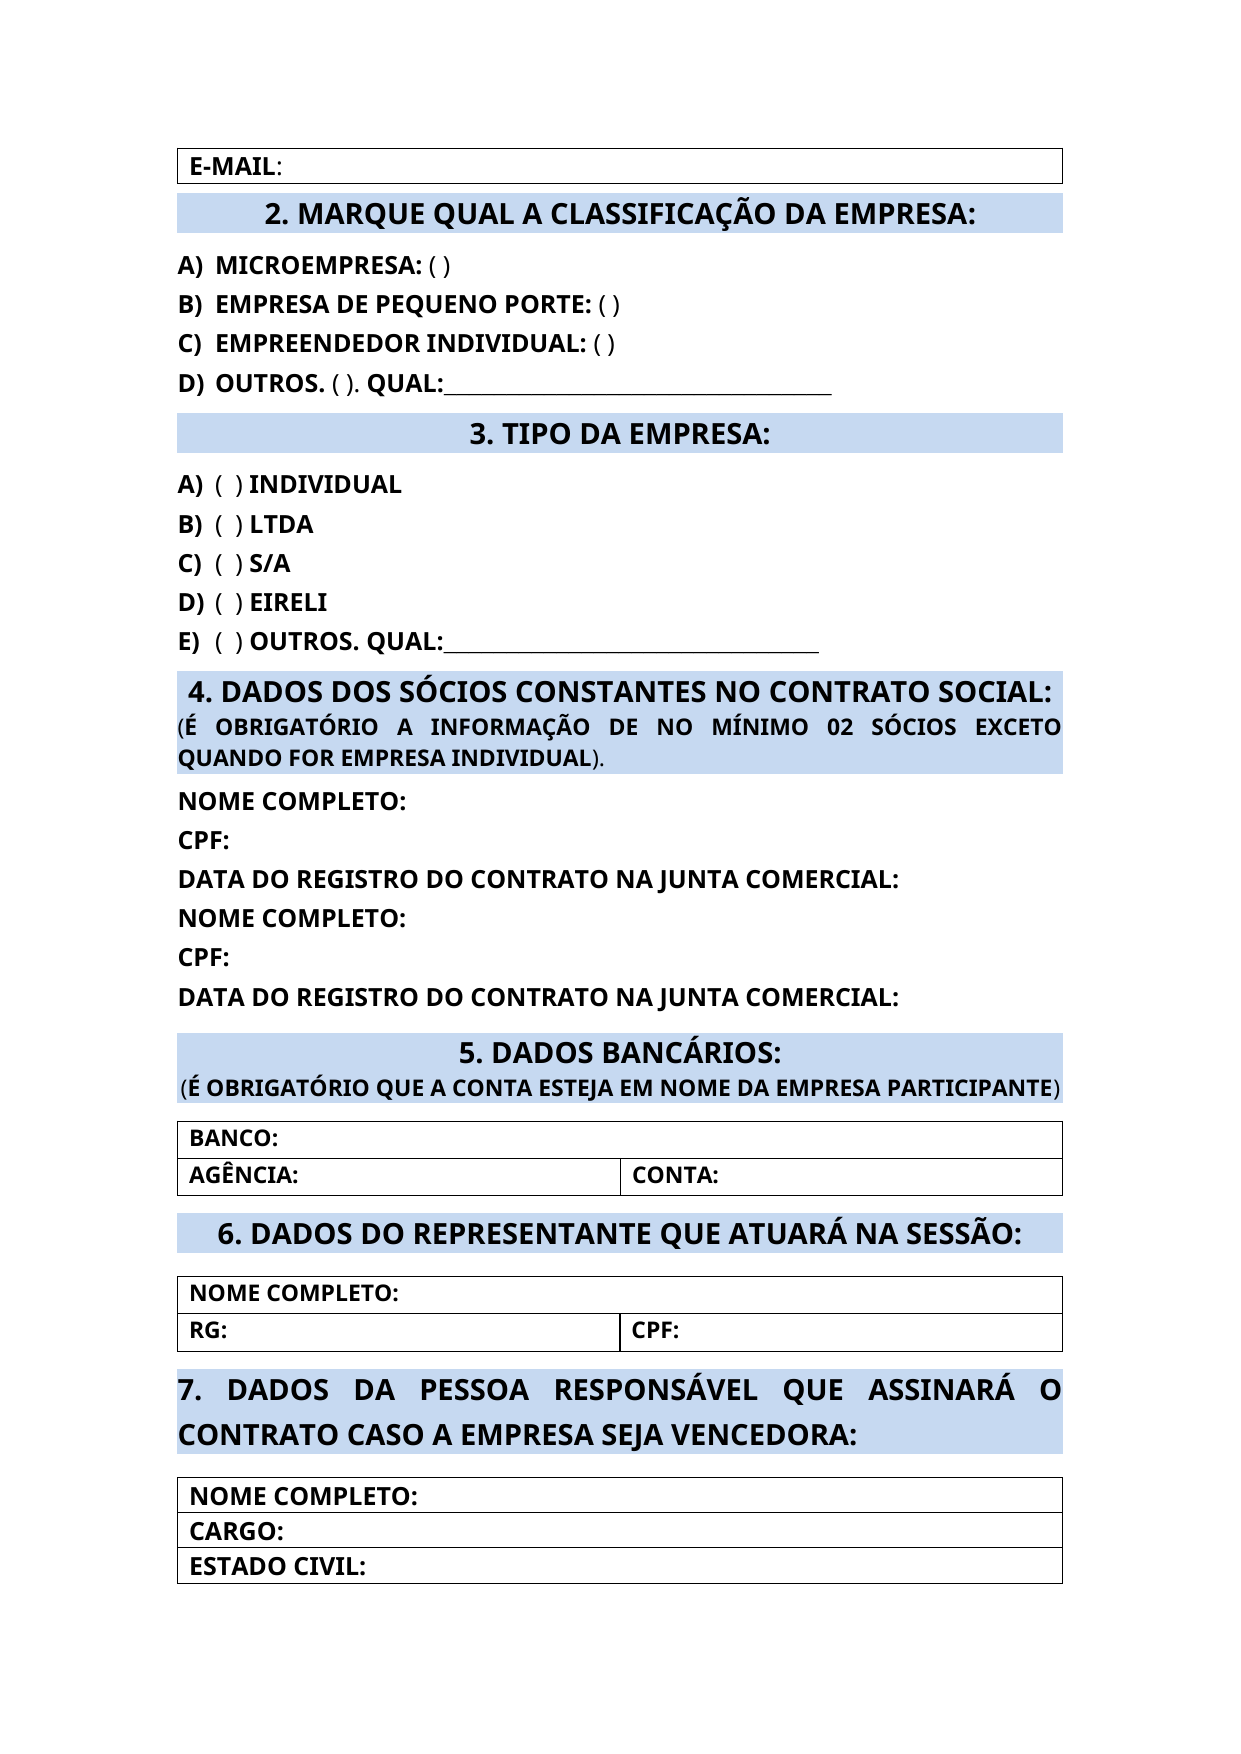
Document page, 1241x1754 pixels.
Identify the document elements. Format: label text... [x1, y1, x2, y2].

text CPF: [177, 823, 1063, 857]
text (É OBRIGATÓRIO A INFORMAÇÃO DE NO MÍNIMO 02 SÓCIOS EXCETO QUANDO FOR EMPRESA INDIVIDUAL). [177, 711, 1063, 774]
list ( ) LTDA [177, 506, 1063, 540]
table_header NOME COMPLETO: [178, 1277, 1062, 1313]
text 2. MARQUE QUAL A CLASSIFICAÇÃO DA EMPRESA: [177, 193, 1063, 233]
table_cell CARGO: [178, 1513, 1062, 1547]
text 4. DADOS DOS SÓCIOS CONSTANTES NO CONTRATO SOCIAL: [177, 671, 1063, 711]
text DATA DO REGISTRO DO CONTRATO NA JUNTA COMERCIAL: [177, 979, 1063, 1013]
list OUTROS. ( ). QUAL:_______________________________ [177, 365, 1063, 399]
table_cell E-MAIL: [178, 149, 1062, 183]
text 7. DADOS DA PESSOA RESPONSÁVEL QUE ASSINARÁ O CONTRATO CASO A EMPRESA SEJA VENCEDORA: [177, 1369, 1063, 1454]
list EMPRESA DE PEQUENO PORTE: ( ) [177, 287, 1063, 321]
list EMPREENDEDOR INDIVIDUAL: ( ) [177, 326, 1063, 360]
table_cell AGÊNCIA: [178, 1159, 620, 1195]
table_cell CONTA: [621, 1159, 1062, 1195]
text 6. DADOS DO REPRESENTANTE QUE ATUARÁ NA SESSÃO: [177, 1213, 1063, 1253]
list ( ) INDIVIDUAL [177, 467, 1063, 501]
table_cell CPF: [621, 1314, 1062, 1351]
table_cell RG: [178, 1314, 619, 1351]
list ( ) EIRELI [177, 584, 1063, 619]
text CPF: [177, 940, 1063, 974]
table_cell ESTADO CIVIL: [178, 1548, 1062, 1582]
list ( ) OUTROS. QUAL:______________________________ [177, 624, 1063, 658]
text (É OBRIGATÓRIO QUE A CONTA ESTEJA EM NOME DA EMPRESA PARTICIPANTE) [177, 1072, 1063, 1103]
text NOME COMPLETO: [177, 901, 1063, 935]
table_header NOME COMPLETO: [178, 1478, 1062, 1512]
text 3. TIPO DA EMPRESA: [177, 413, 1063, 453]
list MICROEMPRESA: ( ) [177, 248, 1063, 282]
list ( ) S/A [177, 545, 1063, 579]
text NOME COMPLETO: [177, 783, 1063, 817]
text DATA DO REGISTRO DO CONTRATO NA JUNTA COMERCIAL: [177, 862, 1063, 896]
text 5. DADOS BANCÁRIOS: [177, 1033, 1063, 1072]
table_header BANCO: [178, 1122, 1062, 1158]
